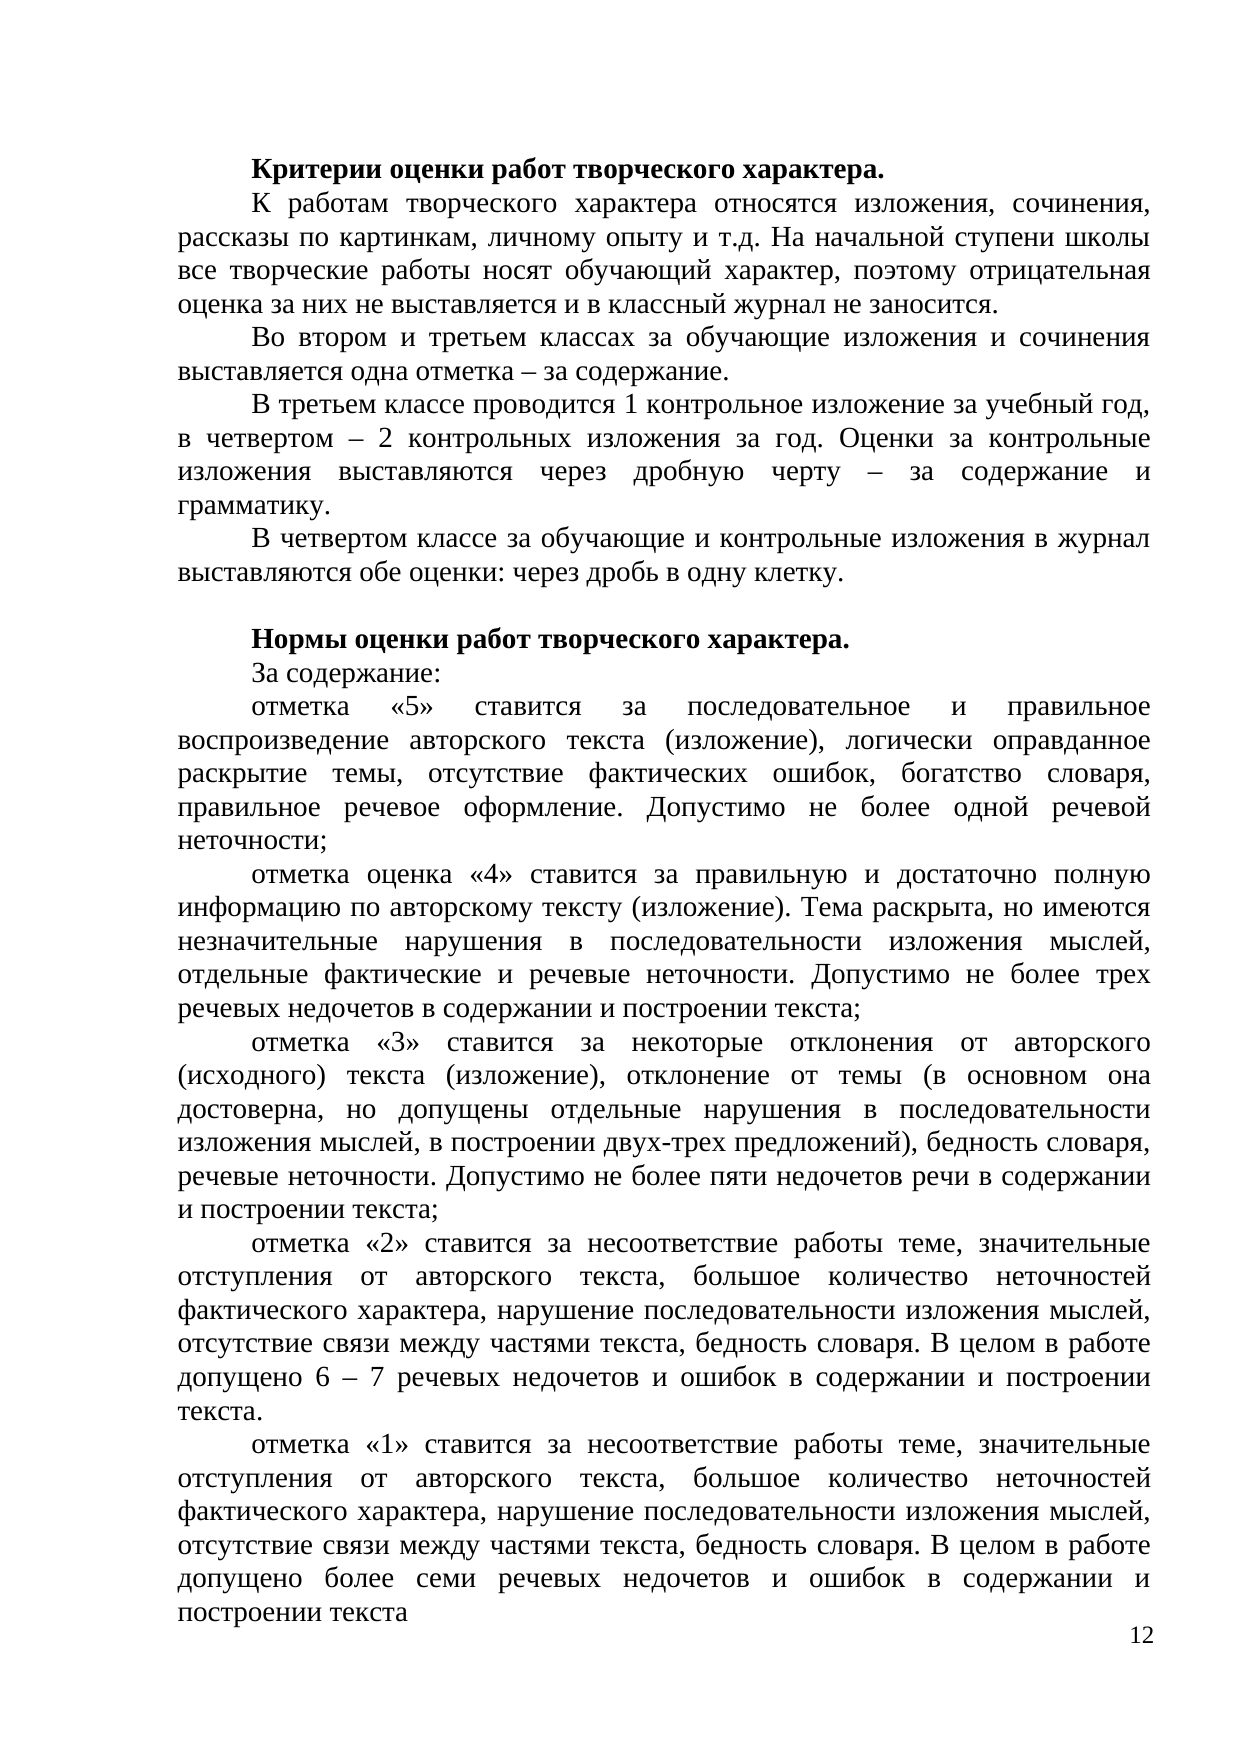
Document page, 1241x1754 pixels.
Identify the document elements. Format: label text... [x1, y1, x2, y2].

text В четвертом классе за обучающие и контрольные изложения в журнал выставляются обе оценки: через дробь в одну клетку. [177, 521, 1152, 588]
text отметка «2» ставится за несоответствие работы теме, значительные отступления от авторского текста, большое количество неточностей фактического характера, нарушение последовательности изложения мыслей, отсутствие связи между частями текста, бедность словаря. В целом в работе допущено 6 – 7 речевых недочетов и ошибок в содержании и построении текста. [177, 1225, 1152, 1426]
text отметка «1» ставится за несоответствие работы теме, значительные отступления от авторского текста, большое количество неточностей фактического характера, нарушение последовательности изложения мыслей, отсутствие связи между частями текста, бедность словаря. В целом в работе допущено более семи речевых недочетов и ошибок в содержании и построении текста [177, 1426, 1152, 1627]
text К работам творческого характера относятся изложения, сочинения, рассказы по картинкам, личному опыту и т.д. На начальной ступени школы все творческие работы носят обучающий характер, поэтому отрицательная оценка за них не выставляется и в классный журнал не заносится. [177, 185, 1152, 319]
text отметка оценка «4» ставится за правильную и достаточно полную информацию по авторскому тексту (изложение). Тема раскрыта, но имеются незначительные нарушения в последовательности изложения мыслей, отдельные фактические и речевые неточности. Допустимо не более трех речевых недочетов в содержании и построении текста; [177, 856, 1152, 1024]
text отметка «5» ставится за последовательное и правильное воспроизведение авторского текста (изложение), логически оправданное раскрытие темы, отсутствие фактических ошибок, богатство словаря, правильное речевое оформление. Допустимо не более одной речевой неточности; [177, 688, 1152, 856]
text Критерии оценки работ творческого характера. [177, 152, 1152, 185]
text Во втором и третьем классах за обучающие изложения и сочинения выставляется одна отметка – за содержание. [177, 319, 1152, 386]
text В третьем классе проводится 1 контрольное изложение за учебный год, в четвертом – 2 контрольных изложения за год. Оценки за контрольные изложения выставляются через дробную черту – за содержание и грамматику. [177, 386, 1152, 521]
text Нормы оценки работ творческого характера. [177, 621, 1152, 655]
text За содержание: [177, 655, 1152, 688]
text отметка «3» ставится за некоторые отклонения от авторского (исходного) текста (изложение), отклонение от темы (в основном она достоверна, но допущены отдельные нарушения в последовательности изложения мыслей, в построении двух-трех предложений), бедность словаря, речевые неточности. Допустимо не более пяти недочетов речи в содержании и построении текста; [177, 1024, 1152, 1225]
